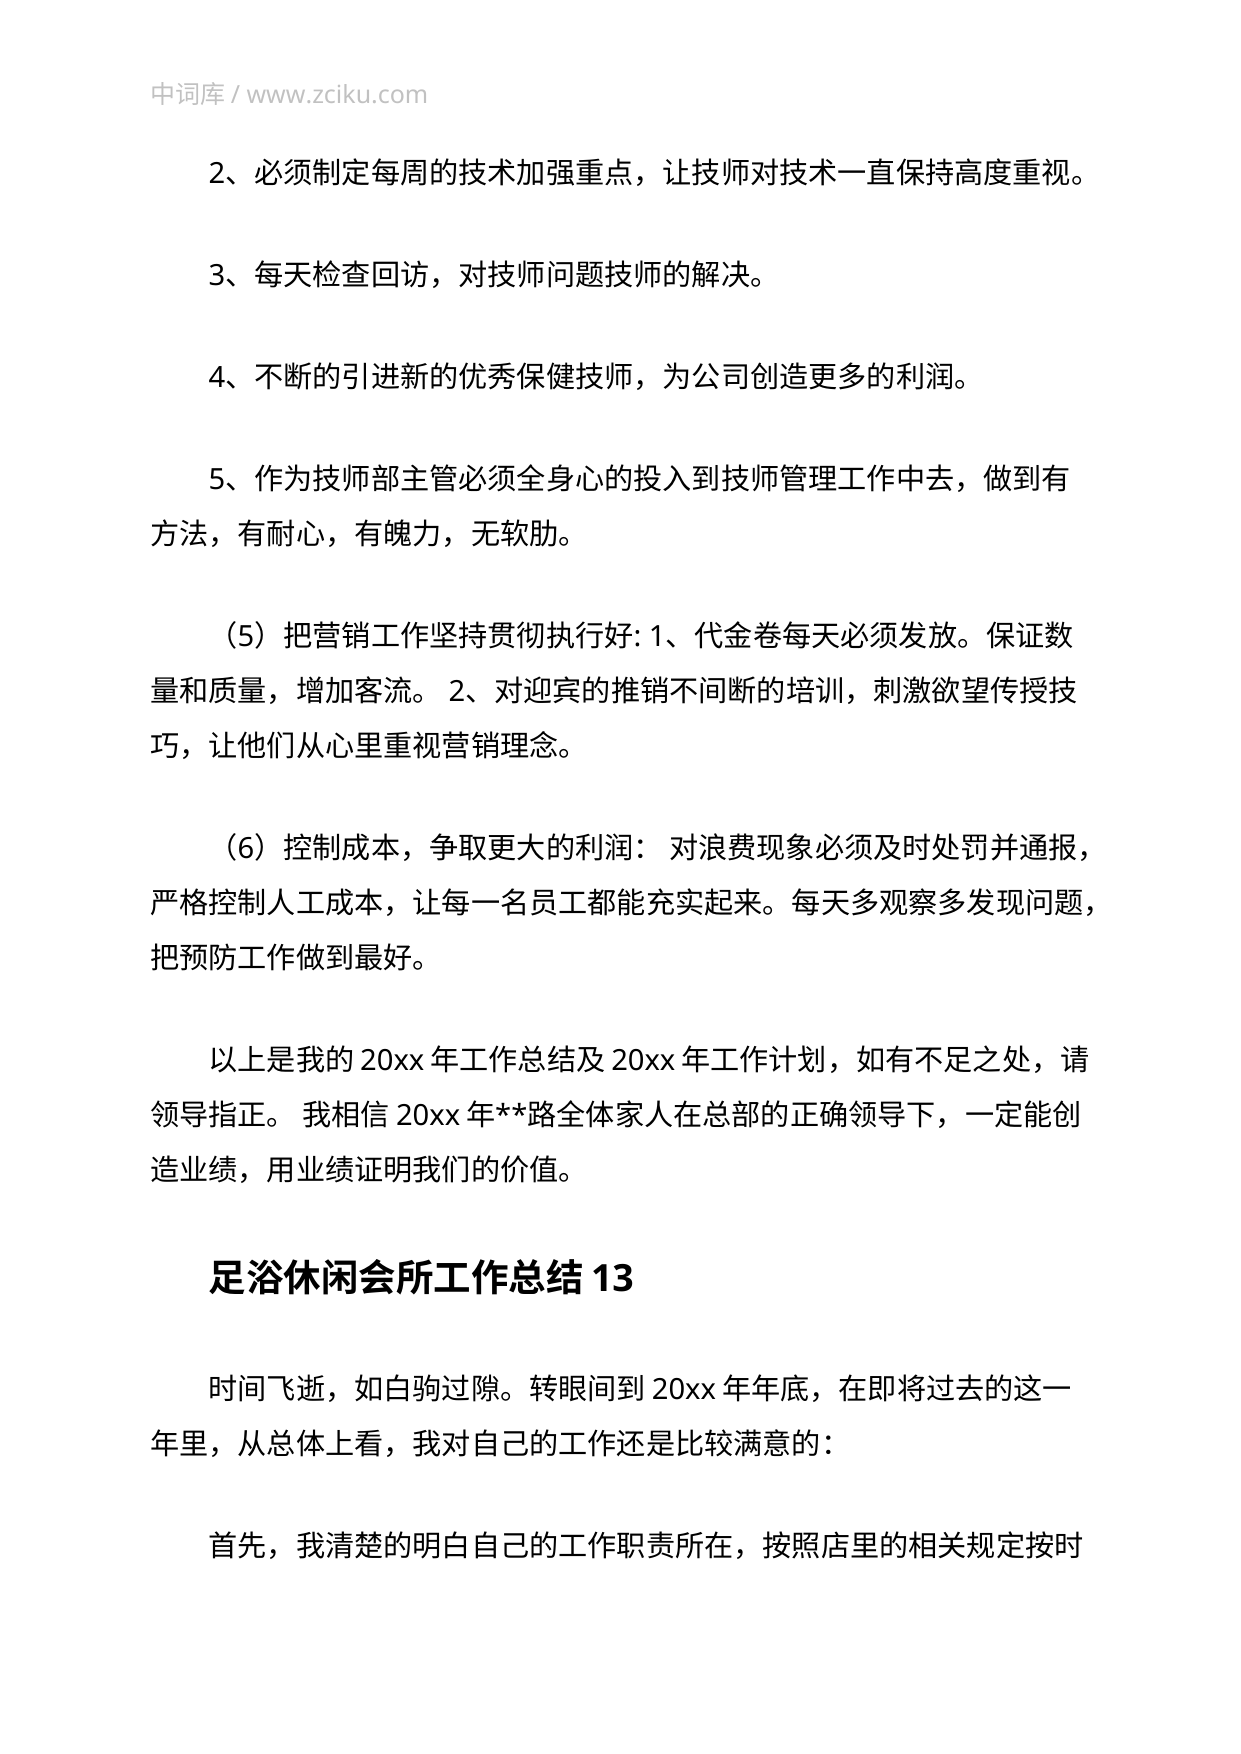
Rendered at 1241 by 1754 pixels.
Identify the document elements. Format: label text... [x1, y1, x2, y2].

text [150, 1522, 1090, 1564]
text 时间飞逝，如白驹过隙。转眼间到20xx年年底，在即将过去的这一年里，从总体上看，我对自己的工作还是比较满意的： [150, 1366, 1090, 1463]
text 4、不断的引进新的优秀保健技师，为公司创造更多的利润。 [150, 354, 1090, 396]
text 5、作为技师部主管必须全身心的投入到技师管理工作中去，做到有方法，有耐心，有魄力，无软肋。 [150, 456, 1090, 553]
text 2、必须制定每周的技术加强重点，让技师对技术一直保持高度重视。 [150, 150, 1090, 192]
text （5）把营销工作坚持贯彻执行好: 1、代金卷每天必须发放。保证数量和质量，增加客流。 2、对迎宾的推销不间断的培训，刺激欲望传授技巧，让他们从心里重视营销理念。 [150, 613, 1090, 765]
text 足浴休闲会所工作总结13 [150, 1248, 1090, 1302]
text （6）控制成本，争取更大的利润： 对浪费现象必须及时处罚并通报，严格控制人工成本，让每一名员工都能充实起来。每天多观察多发现问题，把预防工作做到最好。 [150, 824, 1090, 977]
text 以上是我的20xx年工作总结及20xx年工作计划，如有不足之处，请领导指正。 我相信20xx年**路全体家人在总部的正确领导下，一定能创造业绩，用业绩证明我们的价值。 [150, 1036, 1090, 1188]
text 3、每天检查回访，对技师问题技师的解决。 [150, 252, 1090, 294]
